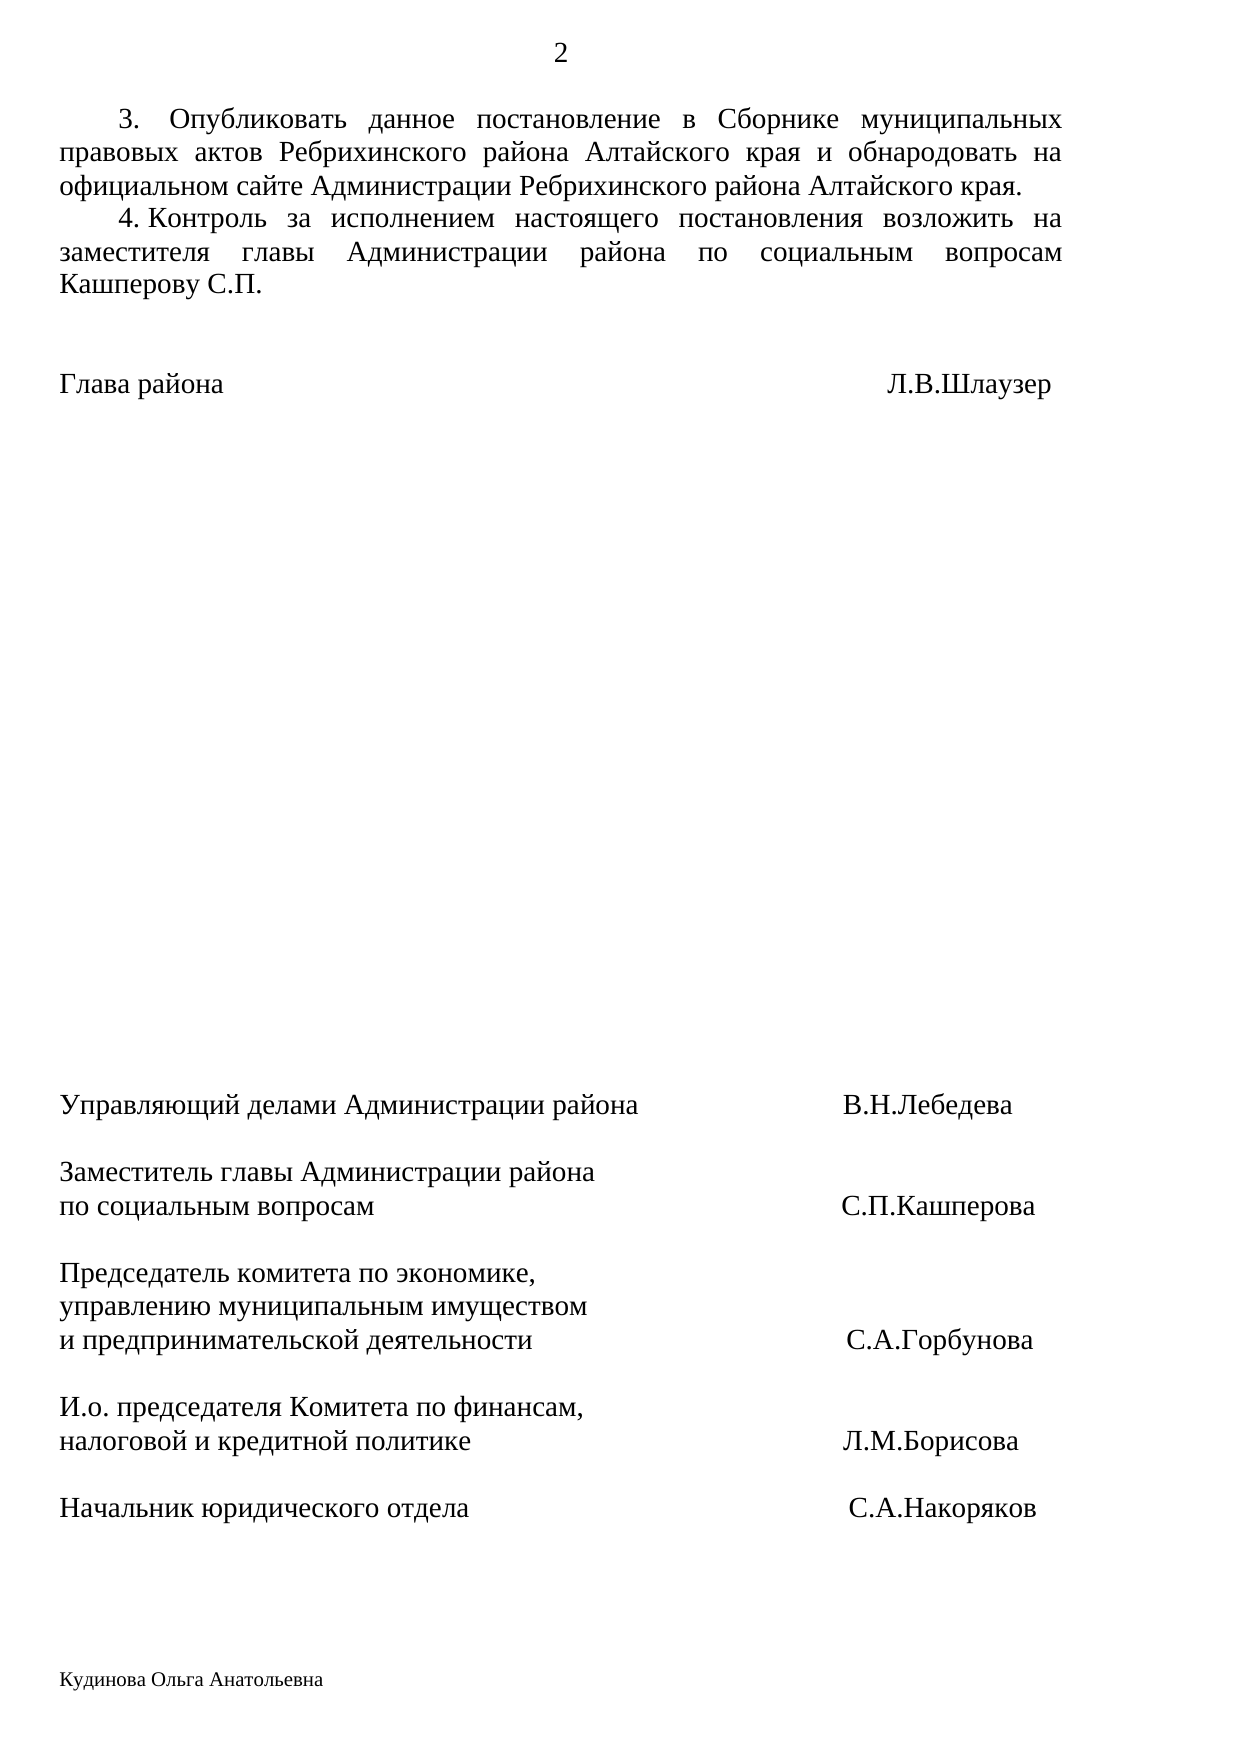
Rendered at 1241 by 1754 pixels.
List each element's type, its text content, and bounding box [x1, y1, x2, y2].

list Опубликовать данное постановление в Сборнике муниципальных правовых актов Ребрихинского района Алтайского края и обнародовать на официальном сайте Администрации Ребрихинского района Алтайского края. [59, 102, 1063, 202]
text И.о. председателя Комитета по финансам, [59, 1389, 1063, 1423]
list Контроль за исполнением настоящего постановления возложить на заместителя главы Администрации района по социальным вопросам Кашперову С.П. [59, 202, 1063, 301]
text Глава района Л.В.Шлаузер [59, 367, 1063, 400]
text налоговой и кредитной политике Л.М.Борисова [59, 1423, 1063, 1456]
text и предпринимательской деятельности С.А.Горбунова [59, 1322, 1063, 1356]
text Председатель комитета по экономике, [59, 1255, 1063, 1288]
text управлению муниципальным имуществом [59, 1288, 1063, 1322]
text по социальным вопросам С.П.Кашперова [59, 1188, 1063, 1221]
text Начальник юридического отдела С.А.Накоряков [59, 1490, 1063, 1523]
text Кудинова Ольга Анатольевна [59, 1667, 1063, 1691]
text Заместитель главы Администрации района [59, 1154, 1063, 1188]
text Управляющий делами Администрации района В.Н.Лебедева [59, 1087, 1063, 1121]
